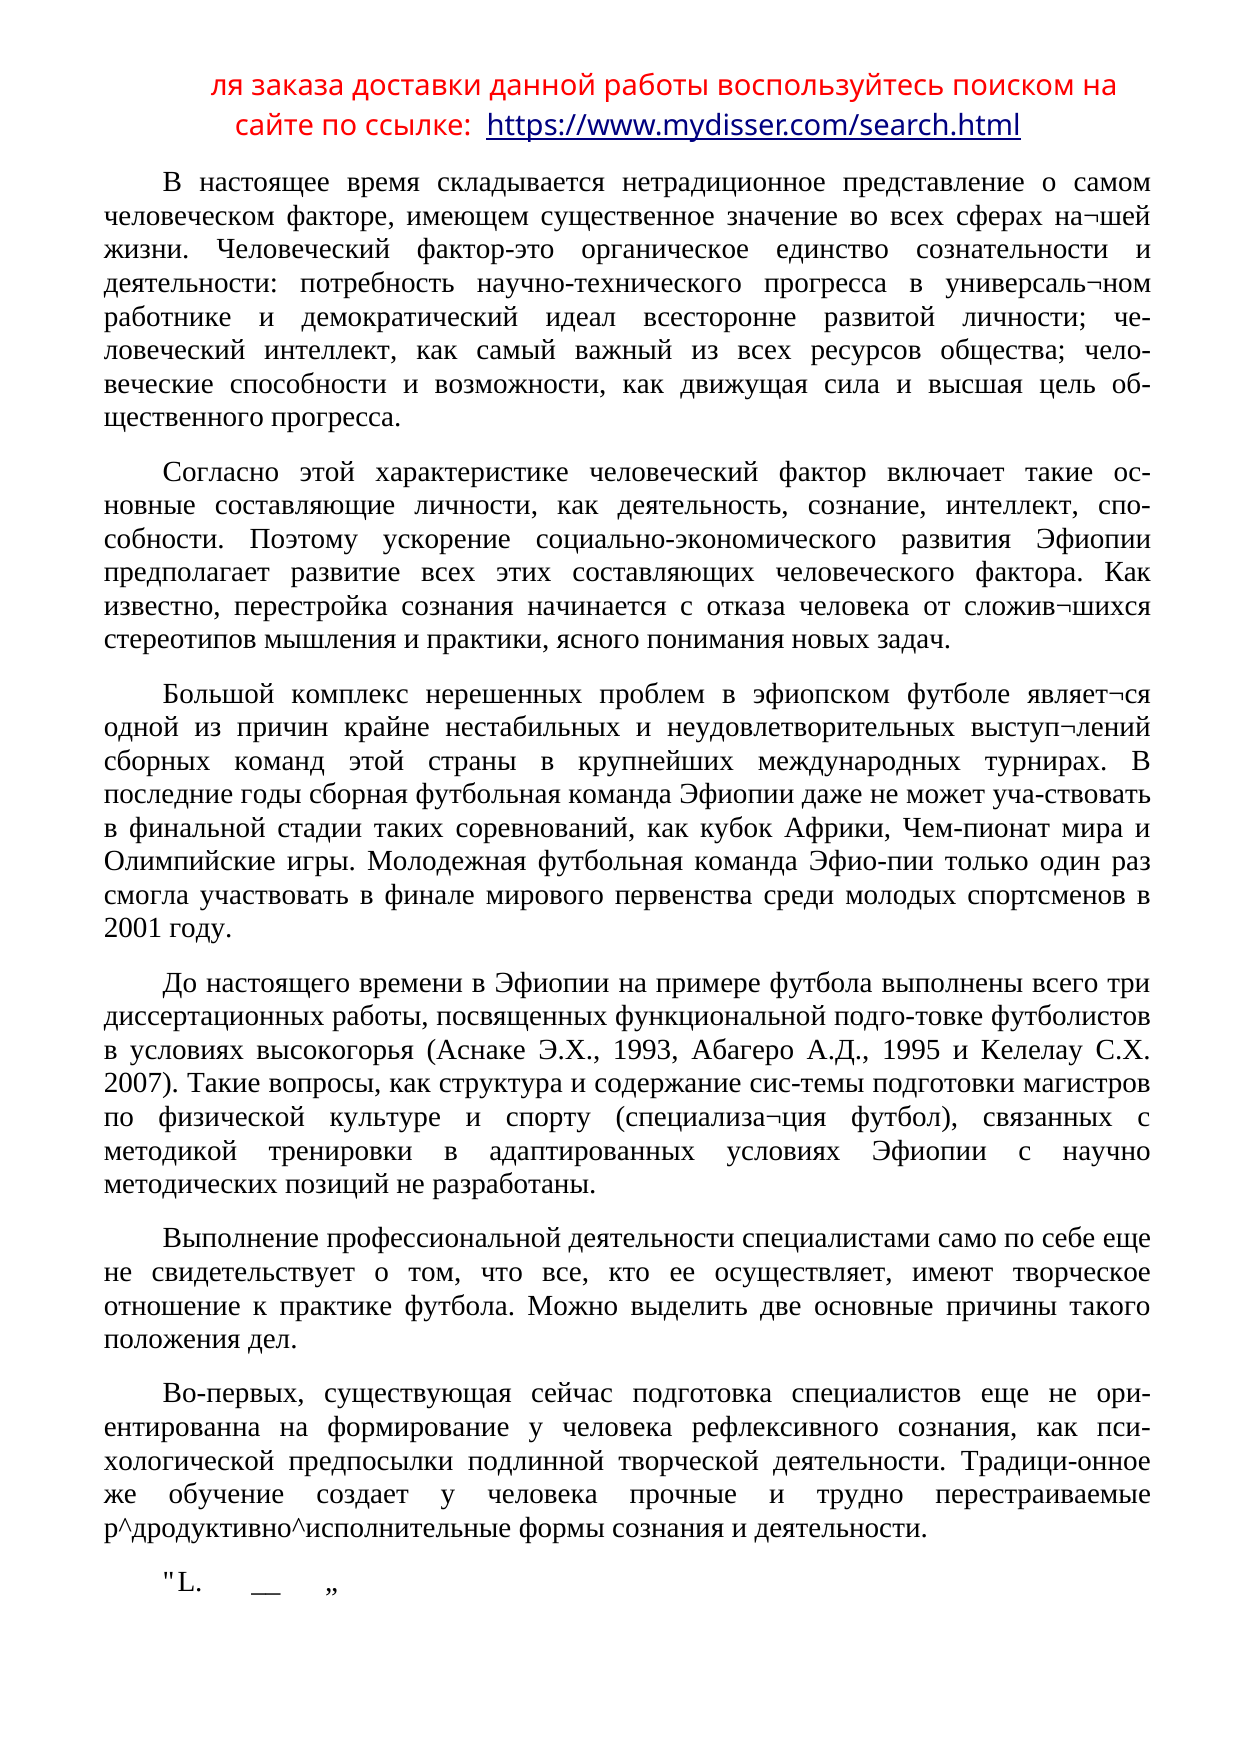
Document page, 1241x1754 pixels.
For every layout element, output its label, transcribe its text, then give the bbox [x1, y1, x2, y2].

text До настоящего времени в Эфиопии на примере футбола выполнены всего три диссертационных работы, посвященных функциональной подго-товке футболистов в условиях высокогорья (Аснаке Э.Х., 1993, Абагеро А.Д., 1995 и Келелау С.Х. 2007). Такие вопросы, как структура и содержание сис-темы подготовки магистров по физической культуре и спорту (специализа¬ция футбол), связанных с методикой тренировки в адаптированных условиях Эфиопии с научно методических позиций не разработаны. [103, 965, 1152, 1200]
text " L. __ „ [103, 1564, 1152, 1598]
text В настоящее время складывается нетрадиционное представление о самом человеческом факторе, имеющем существенное значение во всех сферах на¬шей жизни. Человеческий фактор-это органическое единство сознательности и деятельности: потребность научно-технического прогресса в универсаль¬ном работнике и демократический идеал всесторонне развитой личности; че-ловеческий интеллект, как самый важный из всех ресурсов общества; чело-веческие способности и возможности, как движущая сила и высшая цель об-щественного прогресса. [103, 164, 1152, 433]
text Выполнение профессиональной деятельности специалистами само по себе еще не свидетельствует о том, что все, кто ее осуществляет, имеют творческое отношение к практике футбола. Можно выделить две основные причины такого положения дел. [103, 1221, 1152, 1355]
text Большой комплекс нерешенных проблем в эфиопском футболе являет¬ся одной из причин крайне нестабильных и неудовлетворительных выступ¬лений сборных команд этой страны в крупнейших международных турнирах. В последние годы сборная футбольная команда Эфиопии даже не может уча-ствовать в финальной стадии таких соревнований, как кубок Африки, Чем-пионат мира и Олимпийские игры. Молодежная футбольная команда Эфио-пии только один раз смогла участвовать в финале мирового первенства среди молодых спортсменов в 2001 году. [103, 676, 1152, 944]
text Согласно этой характеристике человеческий фактор включает такие ос-новные составляющие личности, как деятельность, сознание, интеллект, спо-собности. Поэтому ускорение социально-экономического развития Эфиопии предполагает развитие всех этих составляющих человеческого фактора. Как известно, перестройка сознания начинается с отказа человека от сложив¬шихся стереотипов мышления и практики, ясного понимания новых задач. [103, 454, 1152, 655]
text Во-первых, существующая сейчас подготовка специалистов еще не ори-ентированна на формирование у человека рефлексивного сознания, как пси-хологической предпосылки подлинной творческой деятельности. Традици-онное же обучение создает у человека прочные и трудно перестраиваемые р^дродуктивно^исполнительные формы сознания и деятельности. [103, 1376, 1152, 1543]
